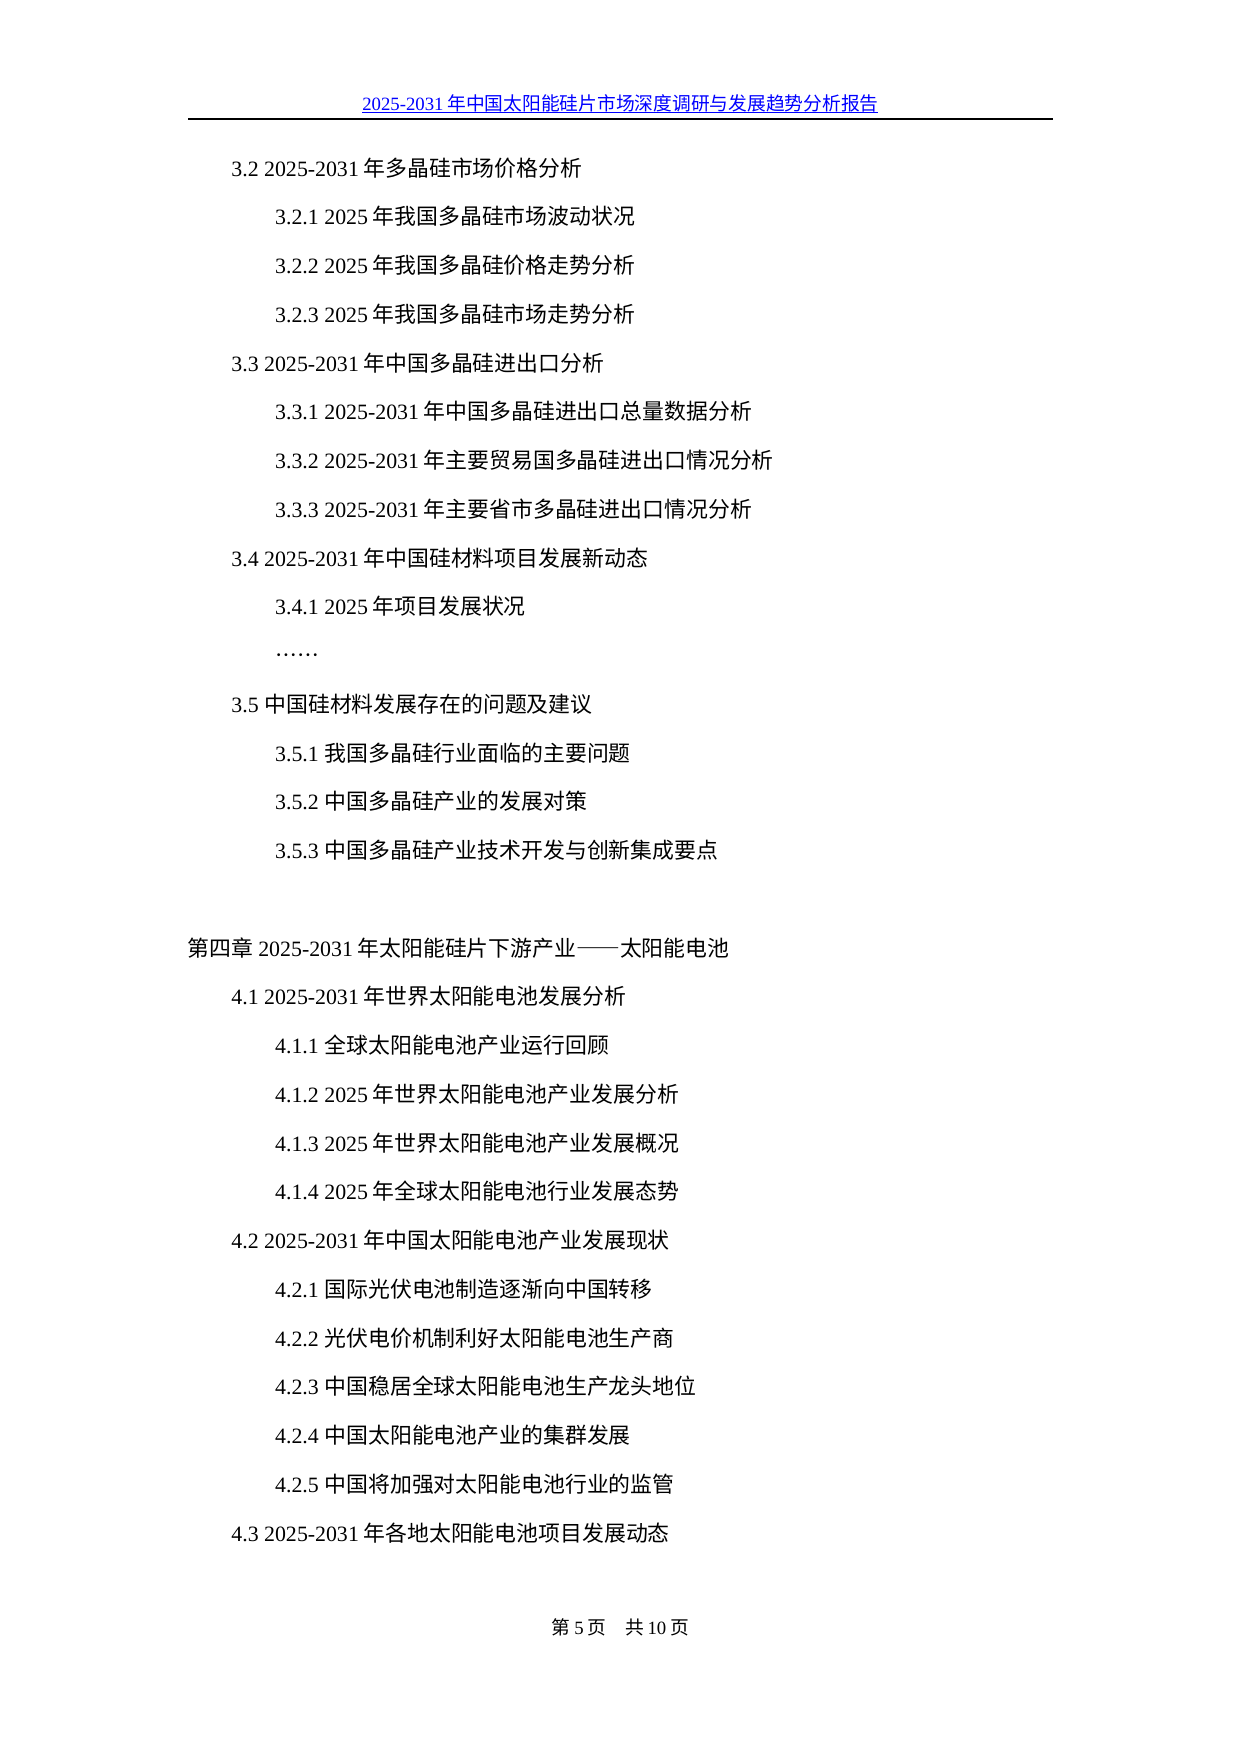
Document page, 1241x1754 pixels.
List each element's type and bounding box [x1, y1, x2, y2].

text [187, 150, 1053, 1548]
